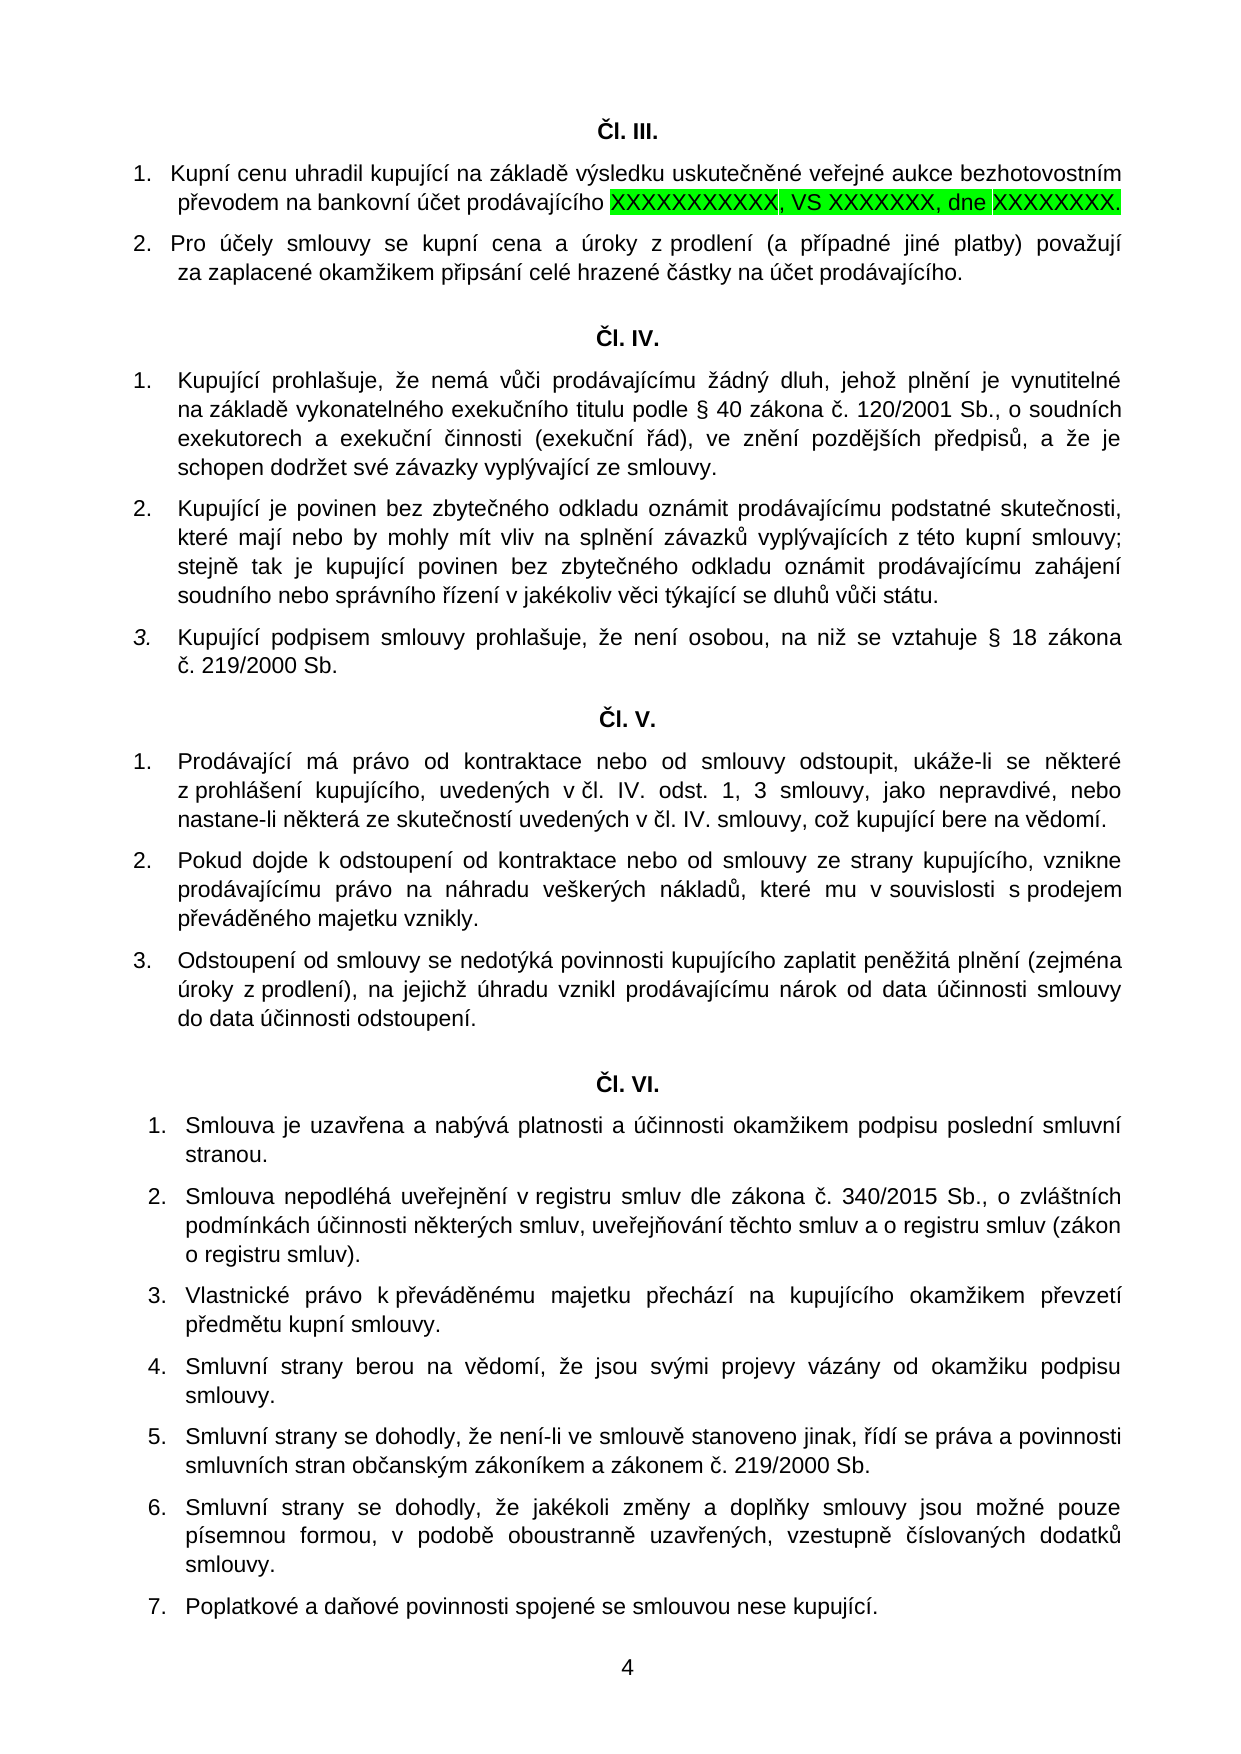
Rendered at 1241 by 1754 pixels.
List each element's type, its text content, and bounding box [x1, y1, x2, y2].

list Kupující je povinen bez zbytečného odkladu oznámit prodávajícímu podstatné skutečnosti, které mají nebo by mohly mít vliv na splnění závazků vyplývajících z této kupní smlouvy; stejně tak je kupující povinen bez zbytečného odkladu oznámit prodávajícímu zahájení soudního nebo správního řízení v jakékoliv věci týkající se dluhů vůči státu. [133, 495, 1122, 608]
list Smlouva je uzavřena a nabývá platnosti a účinnosti okamžikem podpisu poslední smluvní stranou. [148, 1112, 1122, 1168]
list Kupující prohlašuje, že nemá vůči prodávajícímu žádný dluh, jehož plnění je vynutitelné na základě vykonatelného exekučního titulu podle § 40 zákona č. 120/2001 Sb., o soudních exekutorech a exekuční činnosti (exekuční řád), ve znění pozdějších předpisů, a že je schopen dodržet své závazky vyplývající ze smlouvy. [133, 367, 1122, 480]
list Pokud dojde k odstoupení od kontraktace nebo od smlouvy ze strany kupujícího, vznikne prodávajícímu právo na náhradu veškerých nákladů, které mu v souvislosti s prodejem převáděného majetku vznikly. [133, 847, 1122, 932]
list Smluvní strany se dohodly, že jakékoli změny a doplňky smlouvy jsou možné pouze písemnou formou, v podobě oboustranně uzavřených, vzestupně číslovaných dodatků smlouvy. [148, 1493, 1122, 1578]
list Prodávající má právo od kontraktace nebo od smlouvy odstoupit, ukáže-li se některé z prohlášení kupujícího, uvedených v čl. IV. odst. 1, 3 smlouvy, jako nepravdivé, nebo nastane-li některá ze skutečností uvedených v čl. IV. smlouvy, což kupující bere na vědomí. [133, 748, 1122, 832]
list Poplatkové a daňové povinnosti spojené se smlouvou nese kupující. [148, 1593, 1122, 1619]
list Pro účely smlouvy se kupní cena a úroky z prodlení (a případné jiné platby) považují za zaplacené okamžikem připsání celé hrazené částky na účet prodávajícího. [133, 230, 1122, 285]
list Smlouva nepodléhá uveřejnění v registru smluv dle zákona č. 340/2015 Sb., o zvláštních podmínkách účinnosti některých smluv, uveřejňování těchto smluv a o registru smluv (zákon o registru smluv). [148, 1183, 1122, 1267]
subtitle Čl. III. [133, 118, 1122, 144]
list Vlastnické právo k převáděnému majetku přechází na kupujícího okamžikem převzetí předmětu kupní smlouvy. [148, 1282, 1122, 1338]
list Kupující podpisem smlouvy prohlašuje, že není osobou, na niž se vztahuje § 18 zákona č. 219/2000 Sb. [133, 623, 1122, 679]
subtitle Čl. IV. [133, 325, 1122, 352]
list Smluvní strany berou na vědomí, že jsou svými projevy vázány od okamžiku podpisu smlouvy. [148, 1353, 1122, 1408]
list Odstoupení od smlouvy se nedotýká povinnosti kupujícího zaplatit peněžitá plnění (zejména úroky z prodlení), na jejichž úhradu vznikl prodávajícímu nárok od data účinnosti smlouvy do data účinnosti odstoupení. [133, 947, 1122, 1031]
list Kupní cenu uhradil kupující na základě výsledku uskutečněné veřejné aukce bezhotovostním převodem na bankovní účet prodávajícího XXXXXXXXXXX, VS XXXXXXX, dne XXXXXXXX. [133, 159, 1122, 215]
text Čl. VI. [133, 1071, 1122, 1097]
list Smluvní strany se dohodly, že není-li ve smlouvě stanoveno jinak, řídí se práva a povinnosti smluvních stran občanským zákoníkem a zákonem č. 219/2000 Sb. [148, 1423, 1122, 1478]
text Čl. V. [133, 706, 1122, 733]
